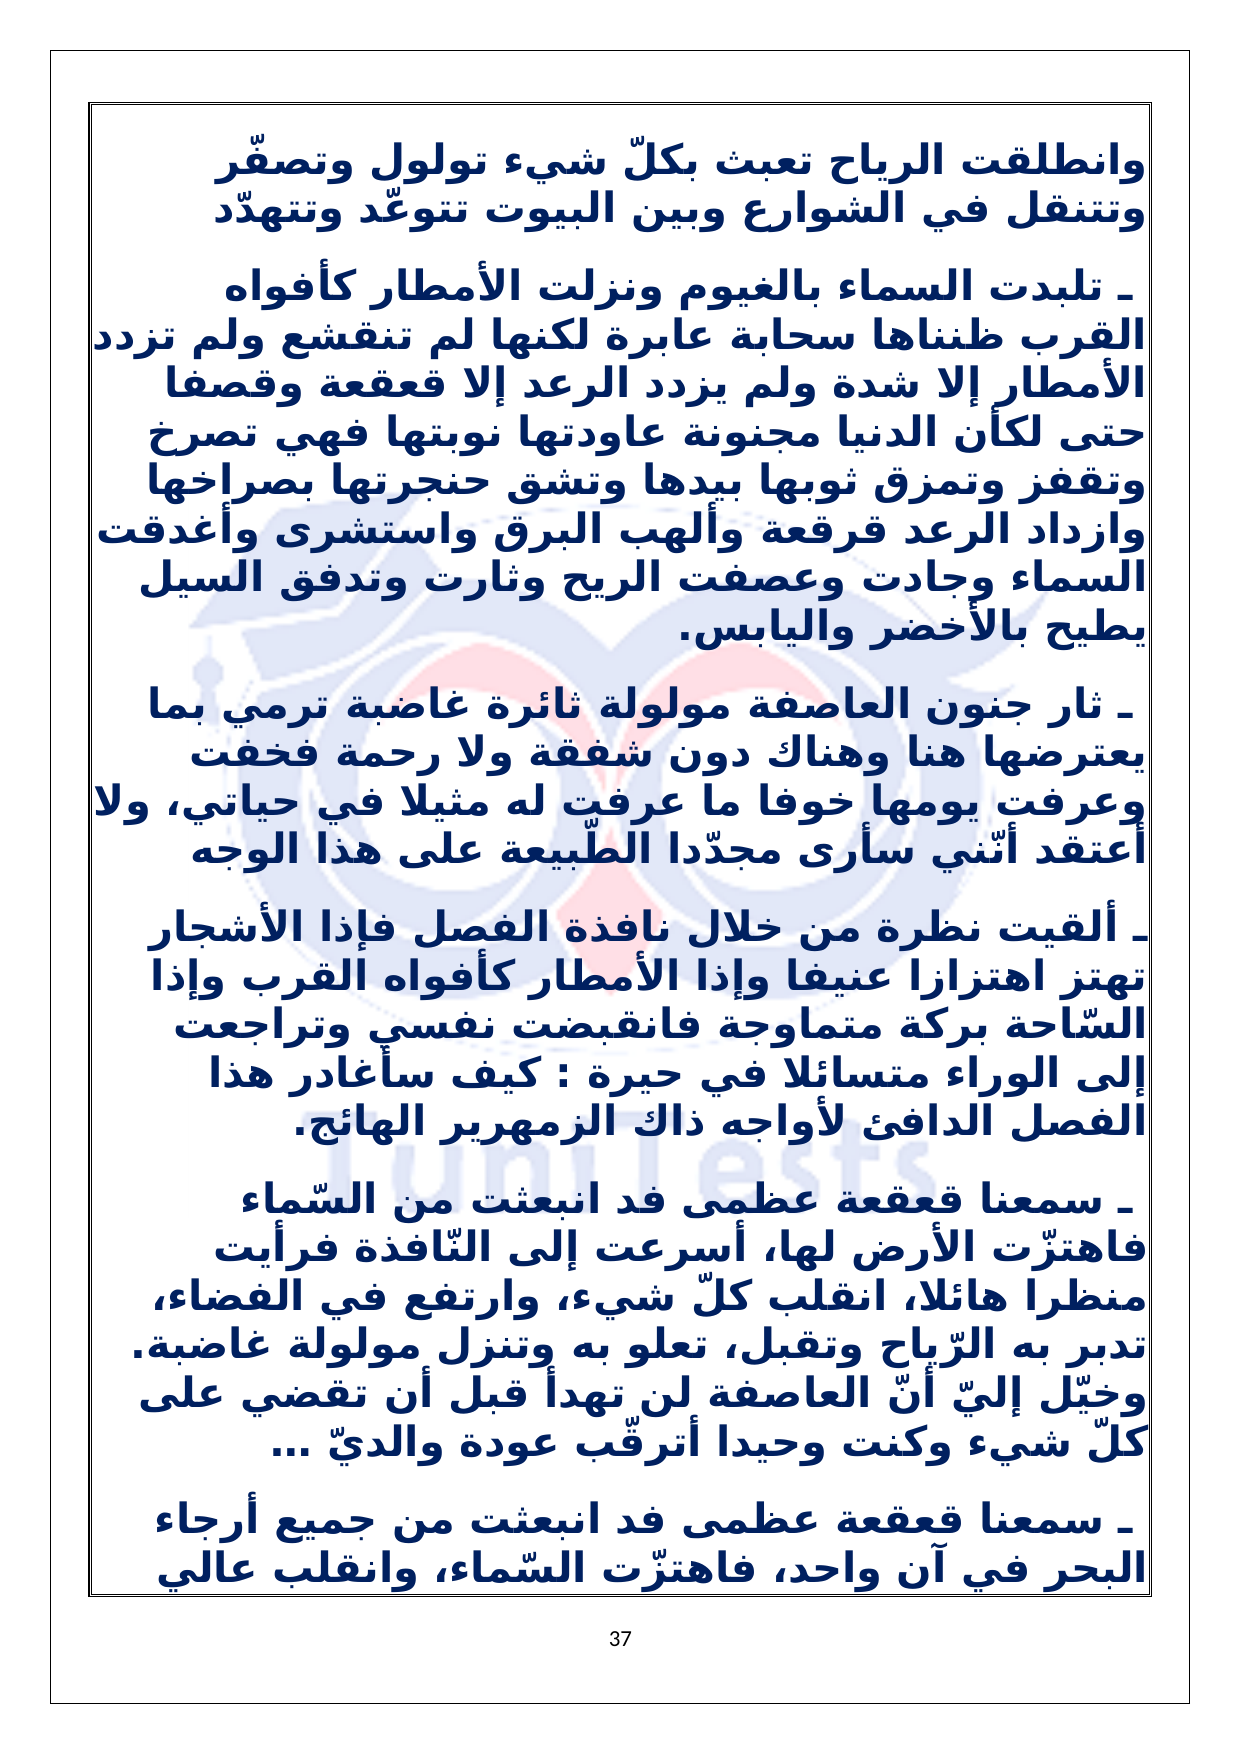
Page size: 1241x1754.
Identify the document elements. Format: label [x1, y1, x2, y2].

table_header [92, 105, 1149, 1594]
